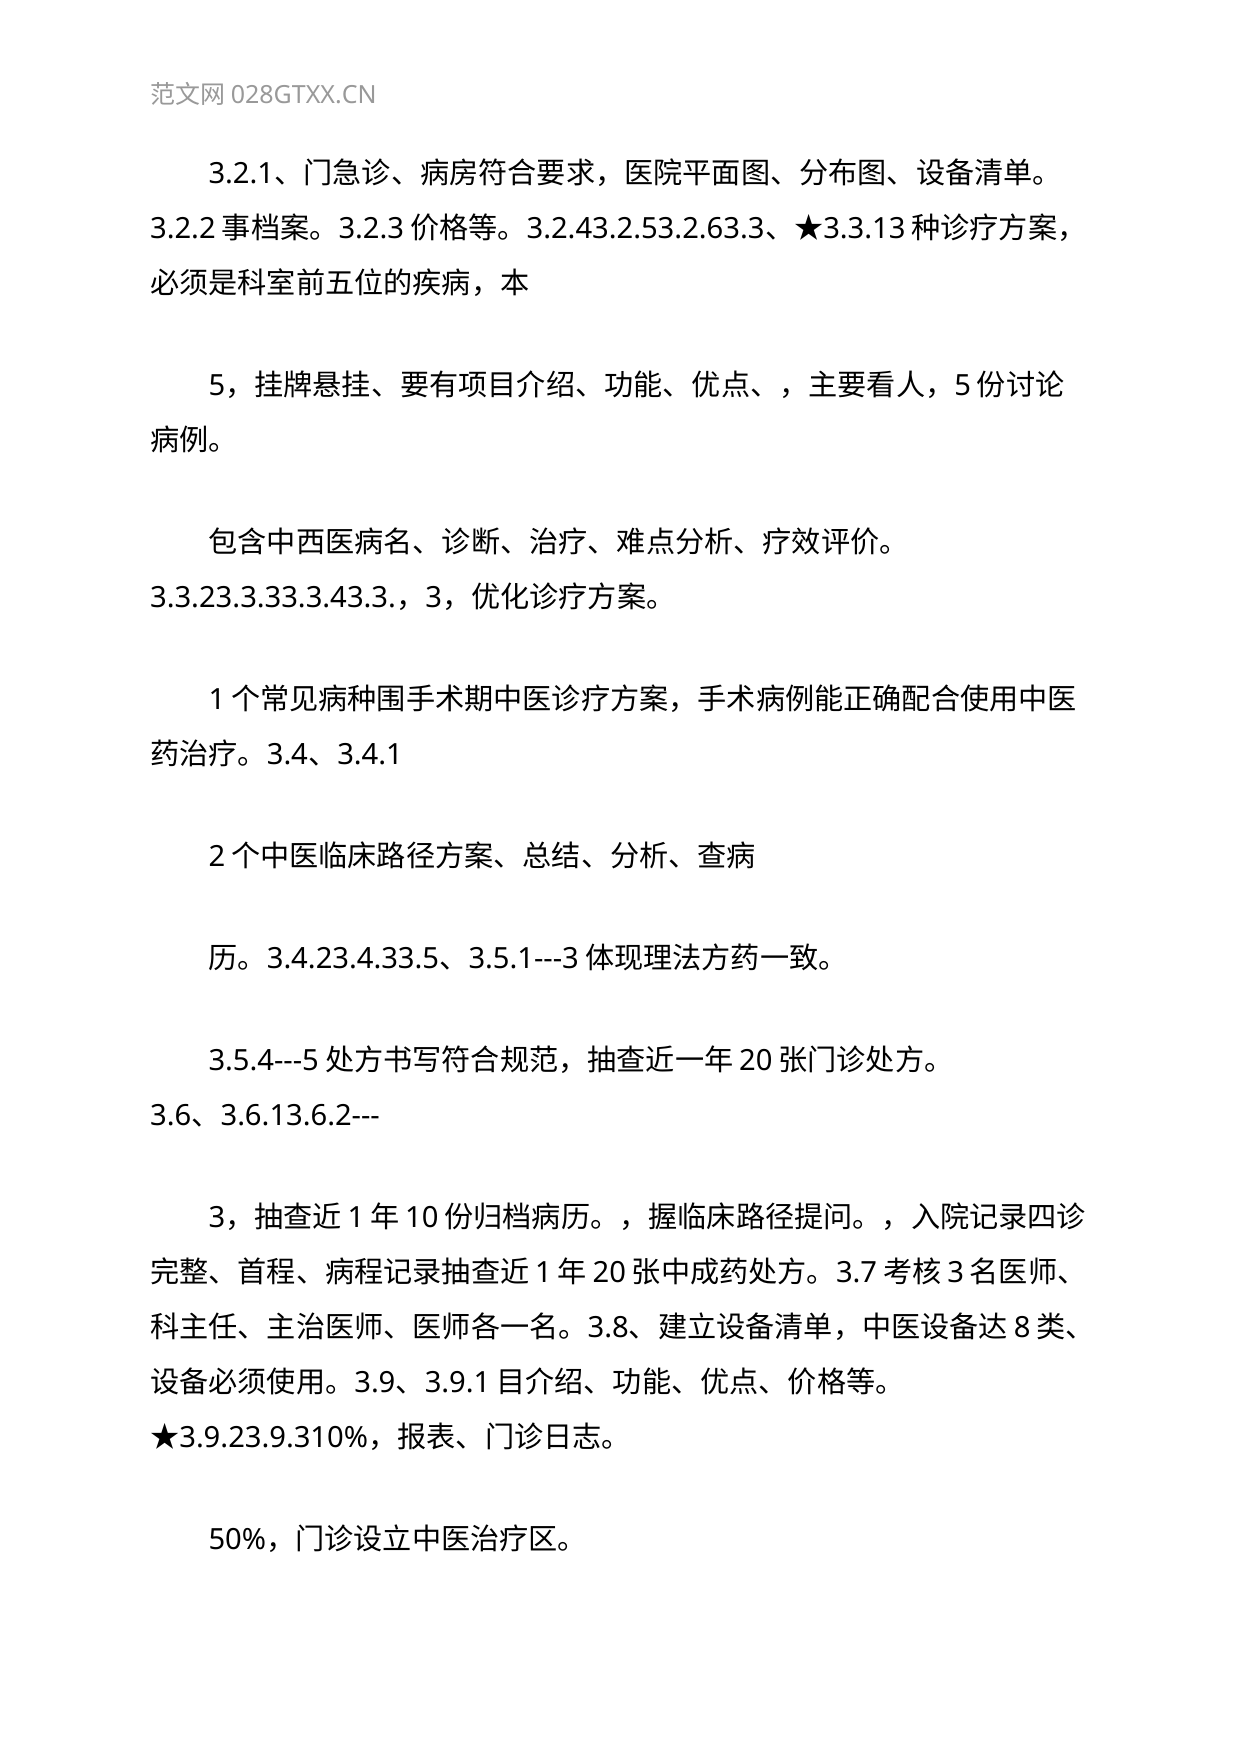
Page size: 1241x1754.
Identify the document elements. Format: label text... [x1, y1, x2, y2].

text 3.5.4---5处方书写符合规范，抽查近一年20张门诊处方。3.6、3.6.13.6.2--- [150, 1036, 1090, 1134]
text 历。3.4.23.4.33.5、3.5.1---3体现理法方药一致。 [150, 934, 1090, 977]
text 3.2.1、门急诊、病房符合要求，医院平面图、分布图、设备清单。3.2.2事档案。3.2.3价格等。3.2.43.2.53.2.63.3、★3.3.13种诊疗方案，必须是科室前五位的疾病，本 [150, 150, 1090, 302]
text 1个常见病种围手术期中医诊疗方案，手术病例能正确配合使用中医药治疗。3.4、3.4.1 [150, 675, 1090, 773]
text 50%，门诊设立中医治疗区。 [150, 1515, 1090, 1558]
text 3，抽查近1年10份归档病历。，握临床路径提问。，入院记录四诊完整、首程、病程记录抽查近1年20张中成药处方。3.7考核3名医师、科主任、主治医师、医师各一名。3.8、建立设备清单，中医设备达8类、设备必须使用。3.9、3.9.1目介绍、功能、优点、价格等。★3.9.23.9.310%，报表、门诊日志。 [150, 1193, 1090, 1456]
text 包含中西医病名、诊断、治疗、难点分析、疗效评价。3.3.23.3.33.3.43.3.，3，优化诊疗方案。 [150, 518, 1090, 616]
text 5，挂牌悬挂、要有项目介绍、功能、优点、，主要看人，5份讨论病例。 [150, 362, 1090, 459]
text 2个中医临床路径方案、总结、分析、查病 [150, 832, 1090, 875]
